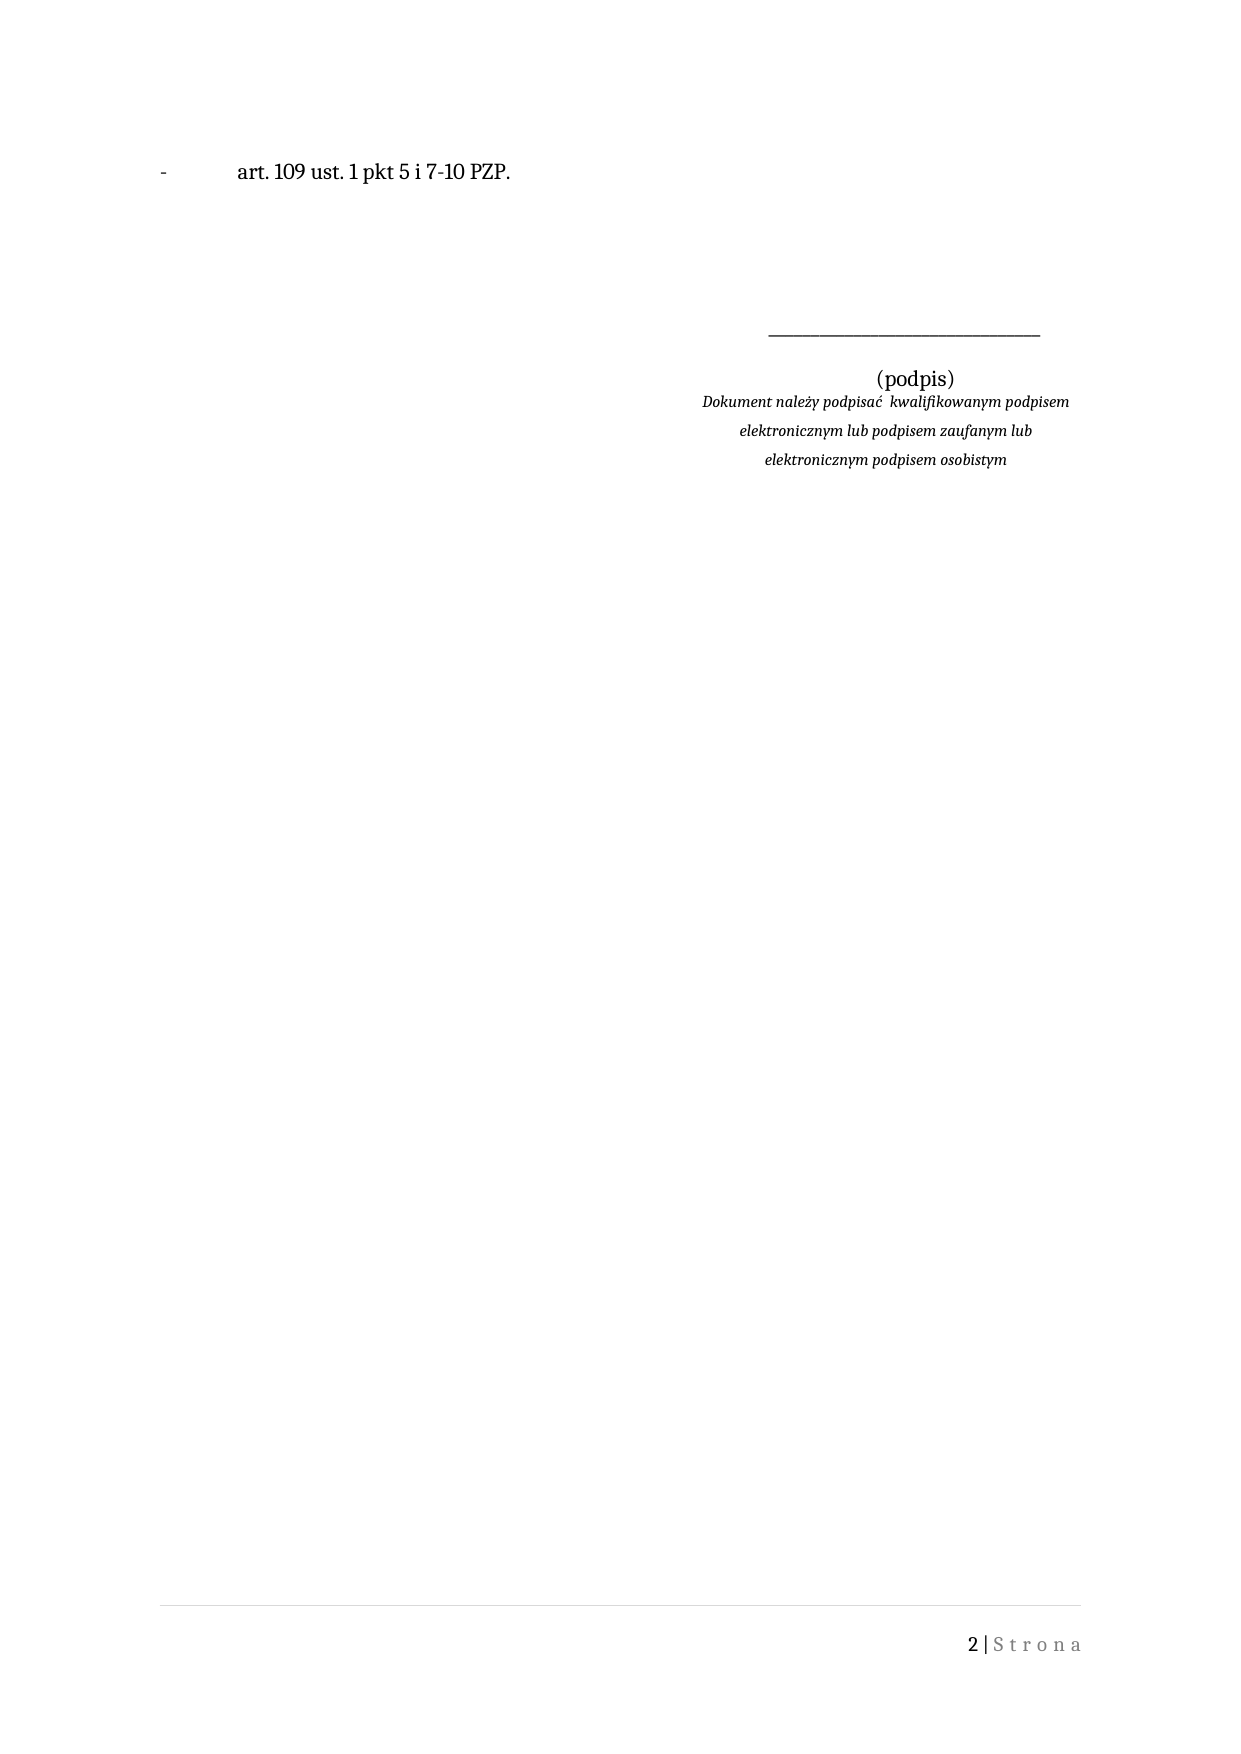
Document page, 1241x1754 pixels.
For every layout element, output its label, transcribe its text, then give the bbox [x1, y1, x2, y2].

text ________________________________ (podpis) [750, 313, 1081, 393]
text - art. 109 ust. 1 pkt 5 i 7-10 PZP. [159, 159, 1081, 184]
text Dokument należy podpisać kwalifikowanym podpisem elektronicznym lub podpisem zaufanym lub elektronicznym podpisem osobistym [691, 393, 1081, 469]
